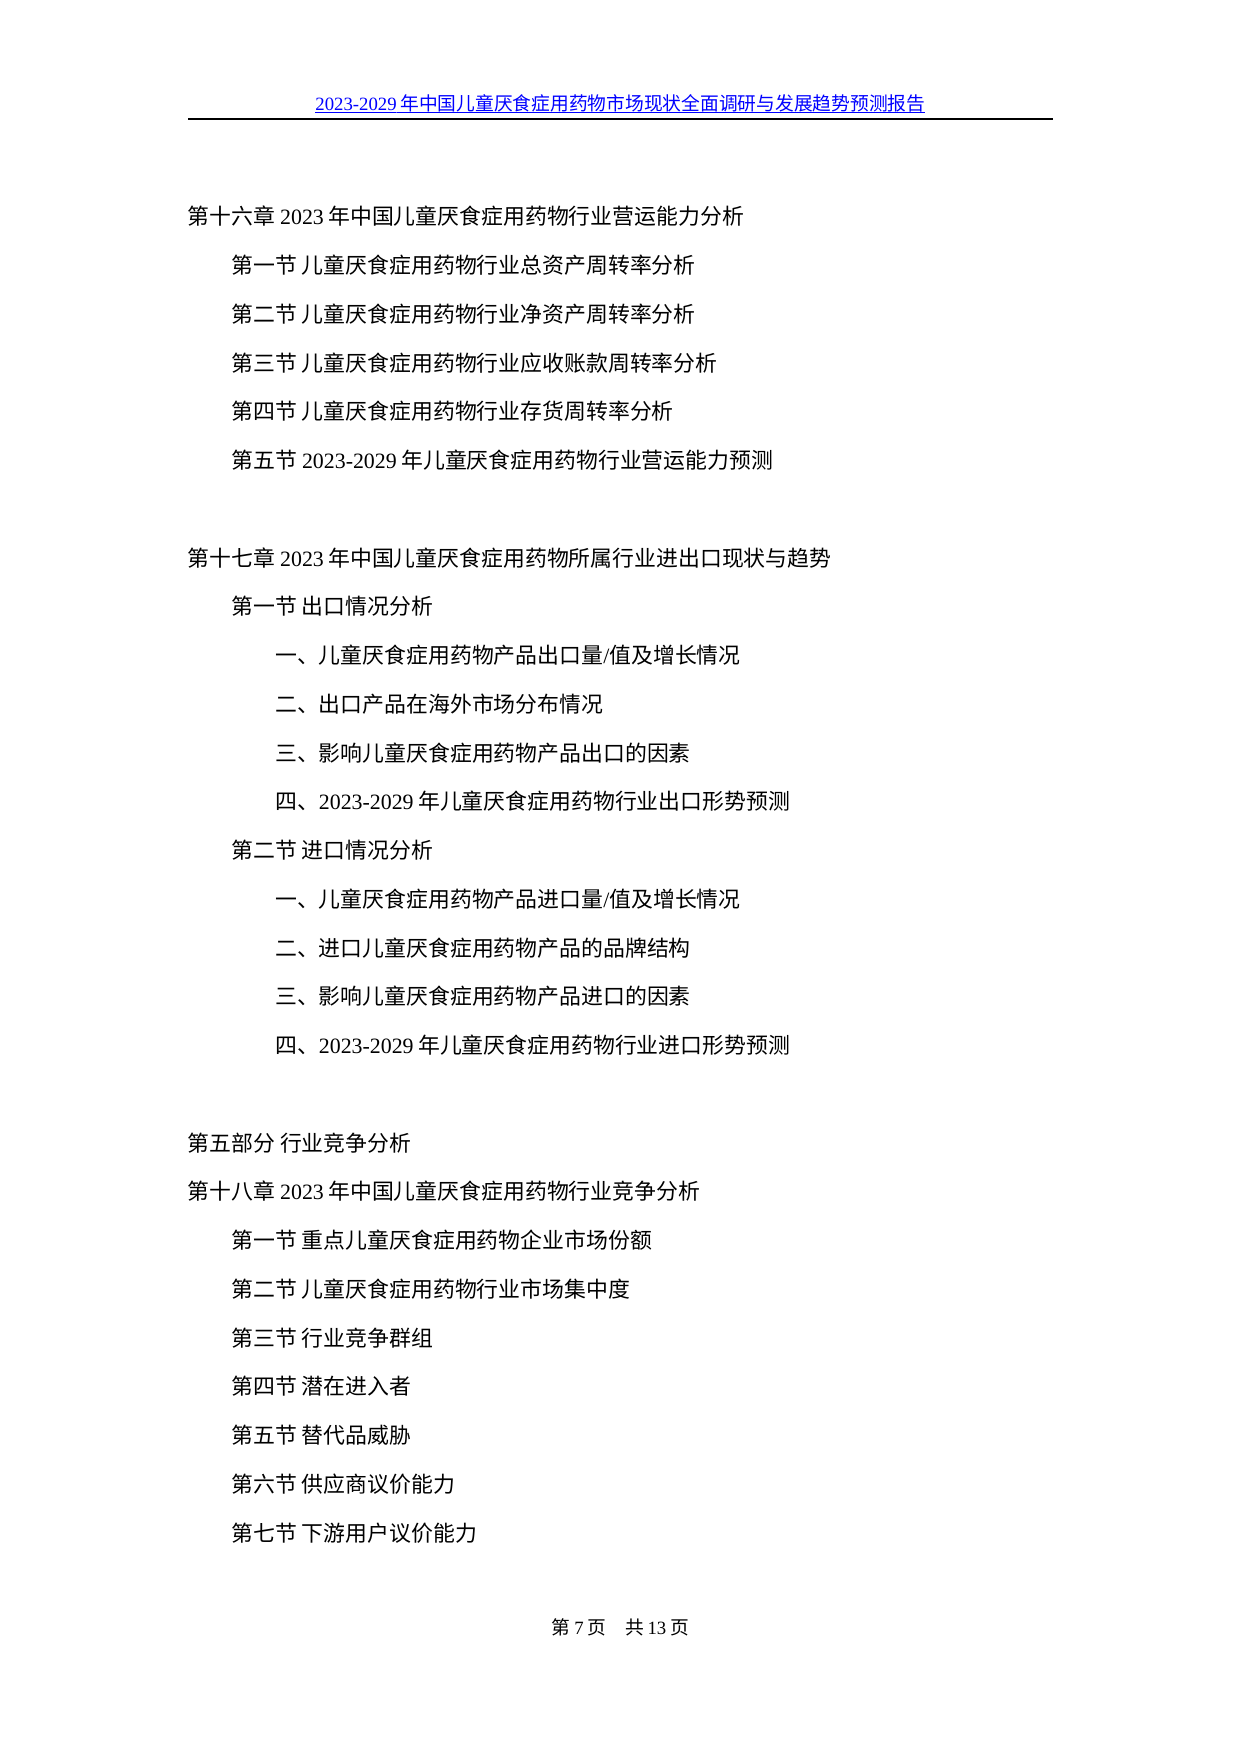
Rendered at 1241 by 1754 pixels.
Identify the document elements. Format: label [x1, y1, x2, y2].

text [187, 150, 1053, 1548]
